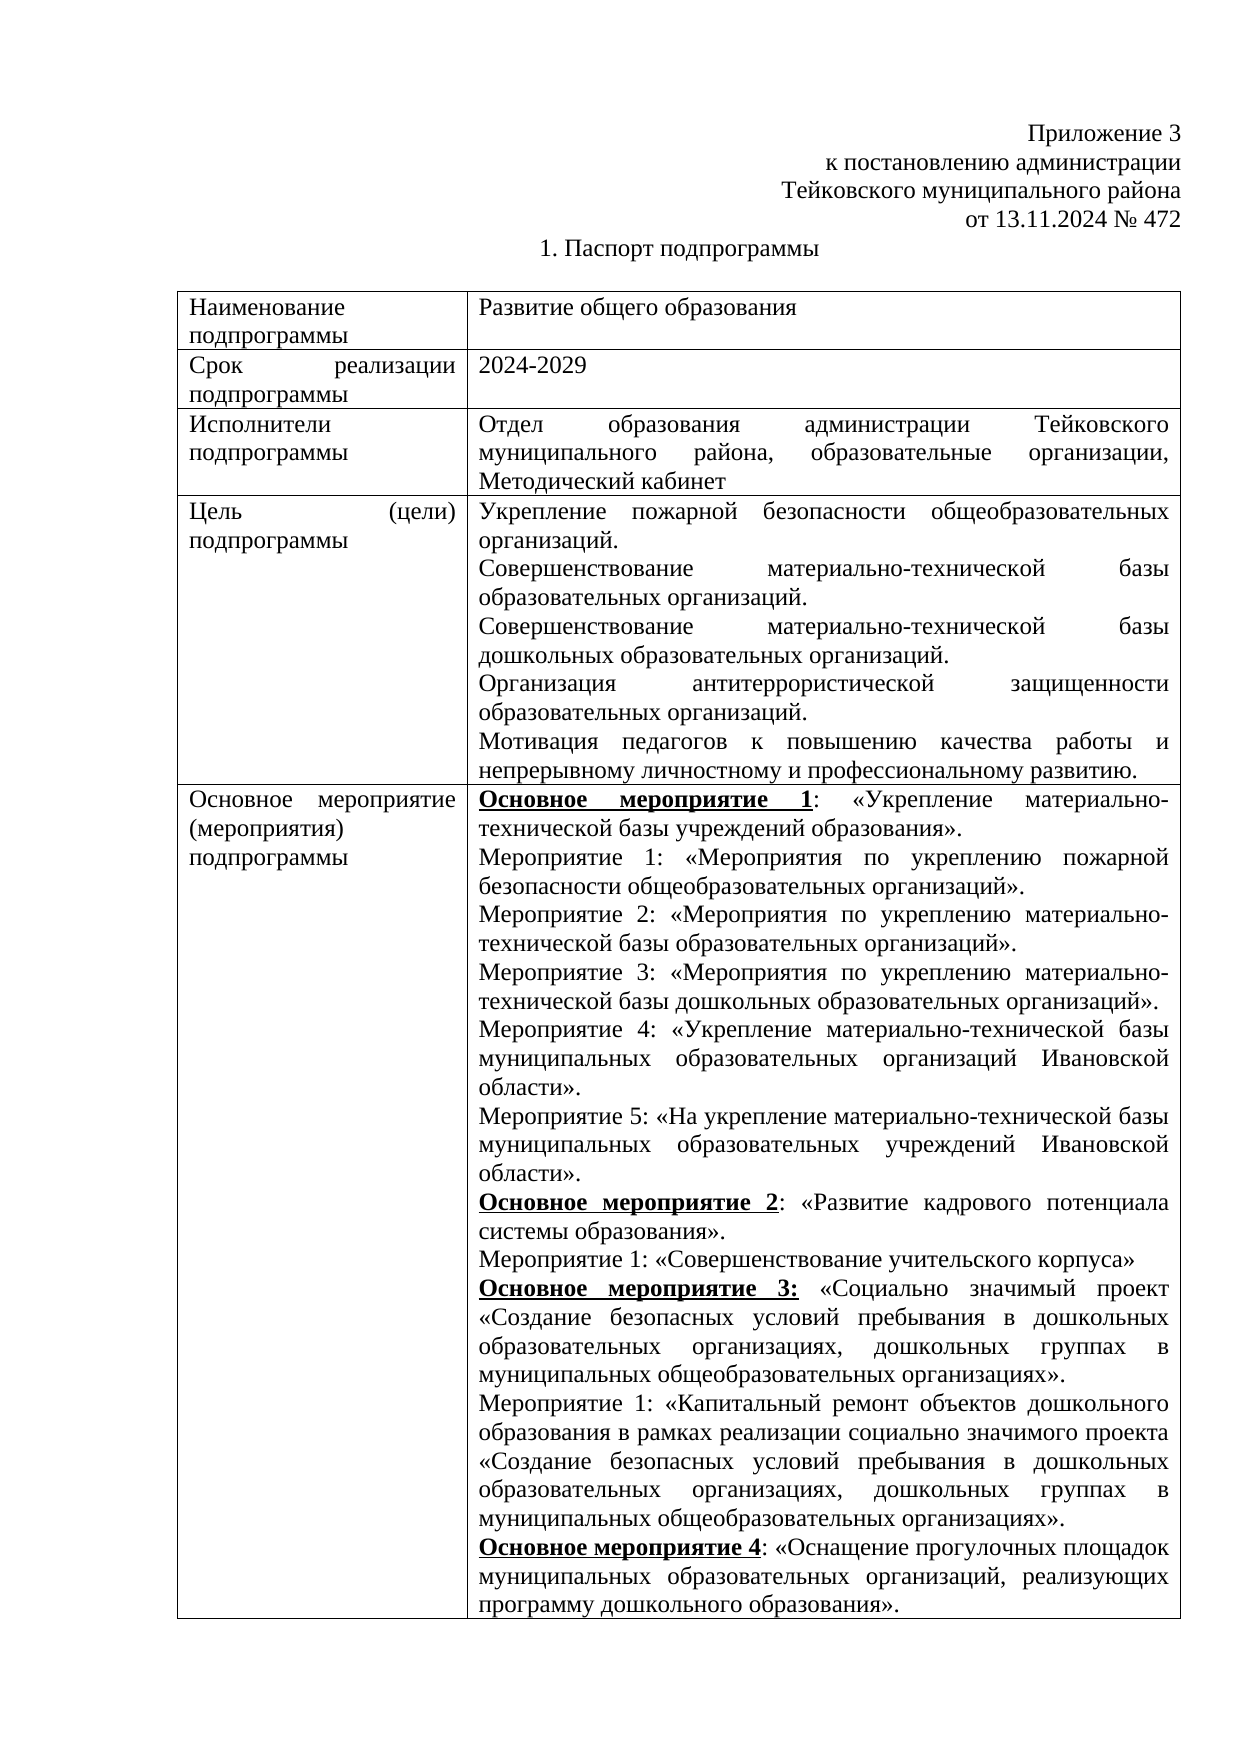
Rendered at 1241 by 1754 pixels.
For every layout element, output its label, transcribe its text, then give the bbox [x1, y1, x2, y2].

table_cell Укрепление пожарной безопасности общеобразовательных организаций. Совершенствование материально-технической базы образовательных организаций. Совершенствование материально-технической базы дошкольных образовательных организаций. Организация антитеррористической защищенности образовательных организаций. Мотивация педагогов к повышению качества работы и непрерывному личностному и профессиональному развитию. [468, 496, 1180, 783]
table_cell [468, 785, 1180, 1618]
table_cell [178, 785, 467, 1618]
table_cell Цель (цели) подпрограммы [178, 496, 467, 783]
table_header Наименование подпрограммы [178, 292, 467, 349]
table_cell Отдел образования администрации Тейковского муниципального района, образовательные организации, Методический кабинет [468, 409, 1180, 495]
table_header Развитие общего образования [468, 292, 1180, 349]
table_cell Исполнители подпрограммы [178, 409, 467, 495]
text 1. Паспорт подпрограммы [177, 233, 1181, 262]
table_cell 2024-2029 [468, 350, 1180, 408]
table_cell Срок реализации подпрограммы [178, 350, 467, 408]
text Тейковского муниципального района от 13.11.2024 № 472 [177, 176, 1181, 233]
text к постановлению администрации [177, 147, 1181, 176]
text Приложение 3 [177, 118, 1181, 147]
